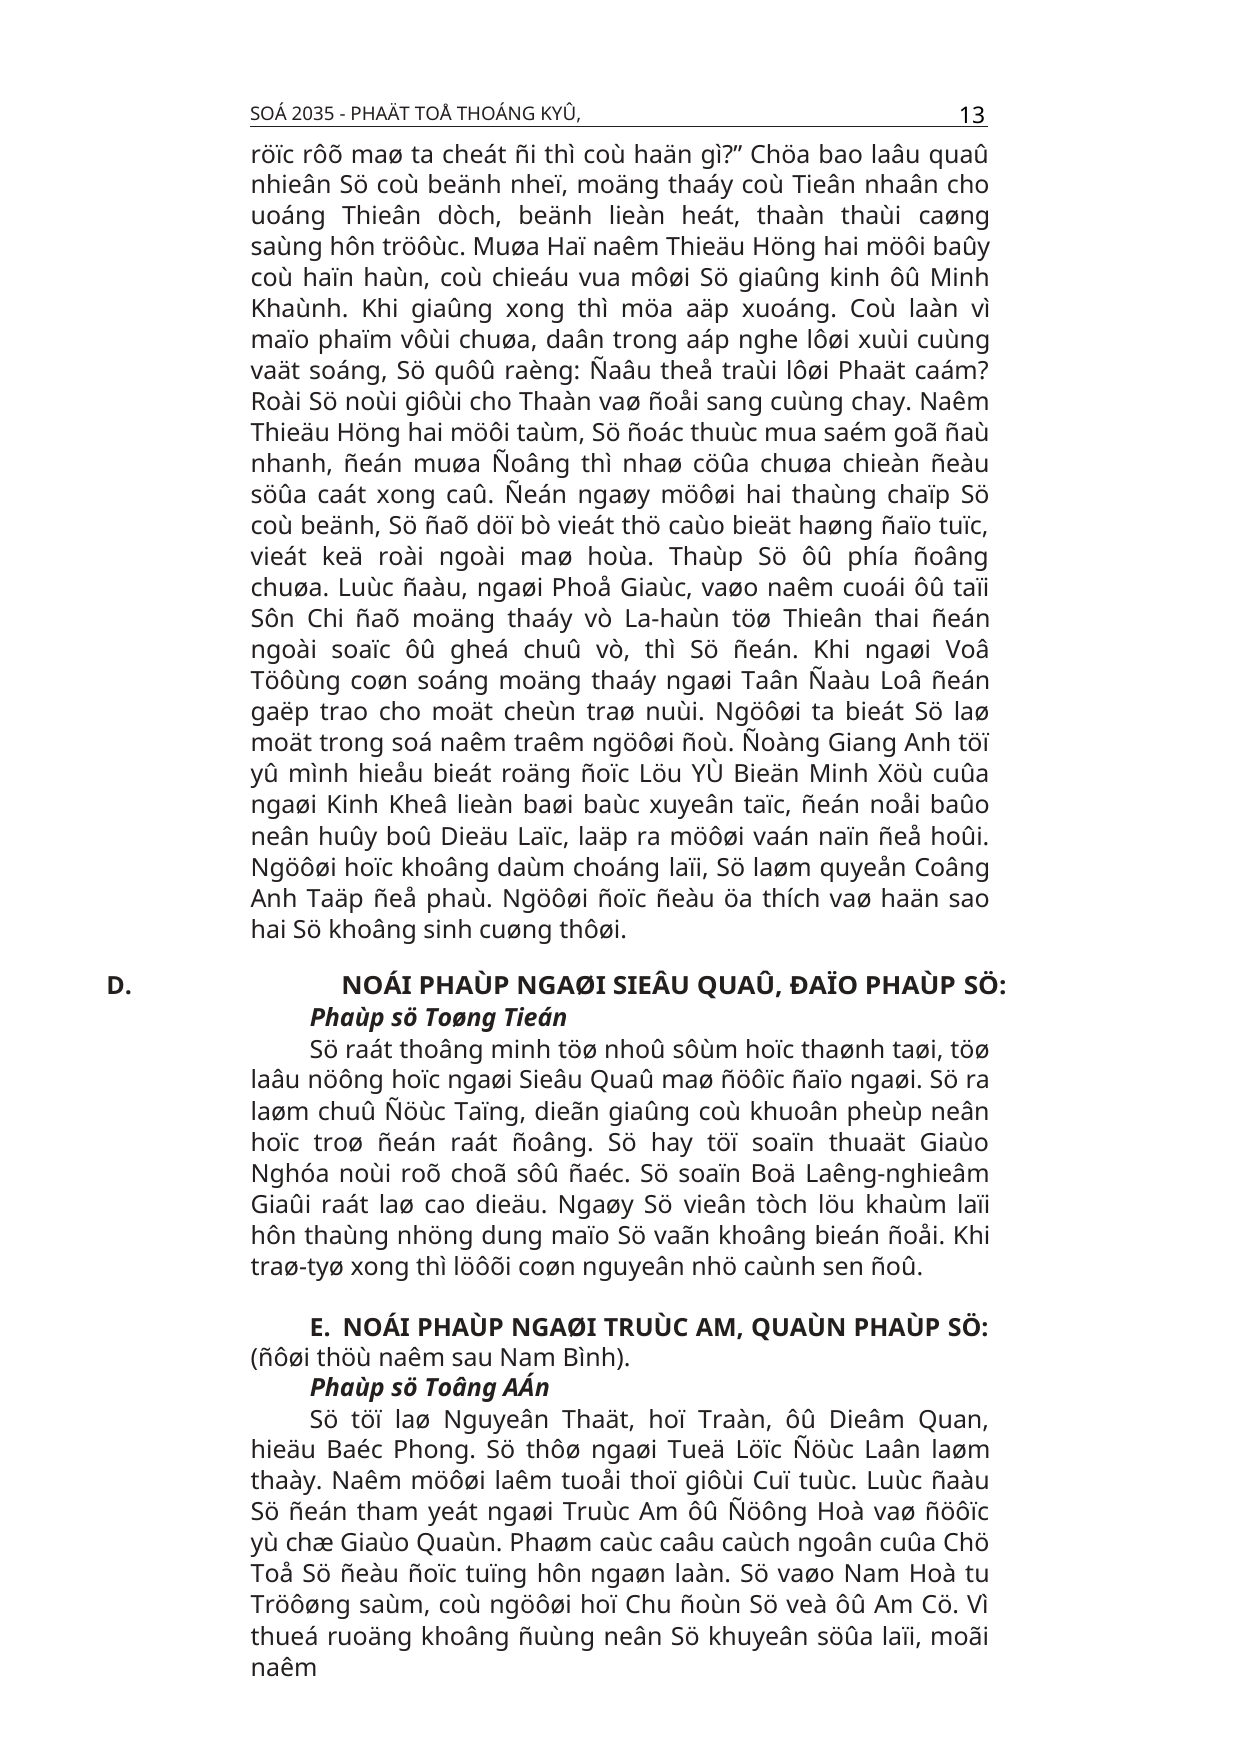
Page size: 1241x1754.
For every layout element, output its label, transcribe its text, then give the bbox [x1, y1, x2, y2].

text röïc rôõ maø ta cheát ñi thì coù haän gì?” Chöa bao laâu quaû nhieân Sö coù beänh nheï, moäng thaáy coù Tieân nhaân cho uoáng Thieân dòch, beänh lieàn heát, thaàn thaùi caøng saùng hôn tröôùc. Muøa Haï naêm Thieäu Höng hai möôi baûy coù haïn haùn, coù chieáu vua môøi Sö giaûng kinh ôû Minh Khaùnh. Khi giaûng xong thì möa aäp xuoáng. Coù laàn vì maïo phaïm vôùi chuøa, daân trong aáp nghe lôøi xuùi cuùng vaät soáng, Sö quôû raèng: Ñaâu theå traùi lôøi Phaät caám? Roài Sö noùi giôùi cho Thaàn vaø ñoåi sang cuùng chay. Naêm Thieäu Höng hai möôi taùm, Sö ñoác thuùc mua saém goã ñaù nhanh, ñeán muøa Ñoâng thì nhaø cöûa chuøa chieàn ñeàu söûa caát xong caû. Ñeán ngaøy möôøi hai thaùng chaïp Sö coù beänh, Sö ñaõ döï bò vieát thö caùo bieät haøng ñaïo tuïc, vieát keä roài ngoài maø hoùa. Thaùp Sö ôû phía ñoâng chuøa. Luùc ñaàu, ngaøi Phoå Giaùc, vaøo naêm cuoái ôû taïi Sôn Chi ñaõ moäng thaáy vò La-haùn töø Thieân thai ñeán ngoài soaïc ôû gheá chuû vò, thì Sö ñeán. Khi ngaøi Voâ Töôùng coøn soáng moäng thaáy ngaøi Taân Ñaàu Loâ ñeán gaëp trao cho moät cheùn traø nuùi. Ngöôøi ta bieát Sö laø moät trong soá naêm traêm ngöôøi ñoù. Ñoàng Giang Anh töï yû mình hieåu bieát roäng ñoïc Löu YÙ Bieän Minh Xöù cuûa ngaøi Kinh Kheâ lieàn baøi baùc xuyeân taïc, ñeán noåi baûo neân huûy boû Dieäu Laïc, laäp ra möôøi vaán naïn ñeå hoûi. Ngöôøi hoïc khoâng daùm choáng laïi, Sö laøm quyeån Coâng Anh Taäp ñeå phaù. Ngöôøi ñoïc ñeàu öa thích vaø haän sao hai Sö khoâng sinh cuøng thôøi. [250, 138, 990, 945]
text Sö raát thoâng minh töø nhoû sôùm hoïc thaønh taøi, töø laâu nöông hoïc ngaøi Sieâu Quaû maø ñöôïc ñaïo ngaøi. Sö ra laøm chuû Ñöùc Taïng, dieãn giaûng coù khuoân pheùp neân hoïc troø ñeán raát ñoâng. Sö hay töï soaïn thuaät Giaùo Nghóa noùi roõ choã sôû ñaéc. Sö soaïn Boä Laêng-nghieâm Giaûi raát laø cao dieäu. Ngaøy Sö vieân tòch löu khaùm laïi hôn thaùng nhöng dung maïo Sö vaãn khoâng bieán ñoåi. Khi traø-tyø xong thì löôõi coøn nguyeân nhö caùnh sen ñoû. [250, 1034, 990, 1282]
list NOÁI PHAÙP NGAØI TRUÙC AM, QUAÙN PHAÙP SÖ: (ñôøi thöù naêm sau Nam Bình). [250, 1312, 989, 1374]
subtitle Phaùp sö Toøng Tieán [309, 1001, 1092, 1032]
text Sö töï laø Nguyeân Thaät, hoï Traàn, ôû Dieâm Quan, hieäu Baéc Phong. Sö thôø ngaøi Tueä Löïc Ñöùc Laân laøm thaày. Naêm möôøi laêm tuoåi thoï giôùi Cuï tuùc. Luùc ñaàu Sö ñeán tham yeát ngaøi Truùc Am ôû Ñöông Hoà vaø ñöôïc yù chæ Giaùo Quaùn. Phaøm caùc caâu caùch ngoân cuûa Chö Toå Sö ñeàu ñoïc tuïng hôn ngaøn laàn. Sö vaøo Nam Hoà tu Tröôøng saùm, coù ngöôøi hoï Chu ñoùn Sö veà ôû Am Cö. Vì thueá ruoäng khoâng ñuùng neân Sö khuyeân söûa laïi, moãi naêm [250, 1404, 990, 1683]
subtitle NOÁI PHAÙP NGAØI SIEÂU QUAÛ, ÐAÏO PHAÙP SÖ: [106, 969, 1062, 1001]
subtitle Phaùp sö Toâng AÁn [309, 1374, 1092, 1402]
